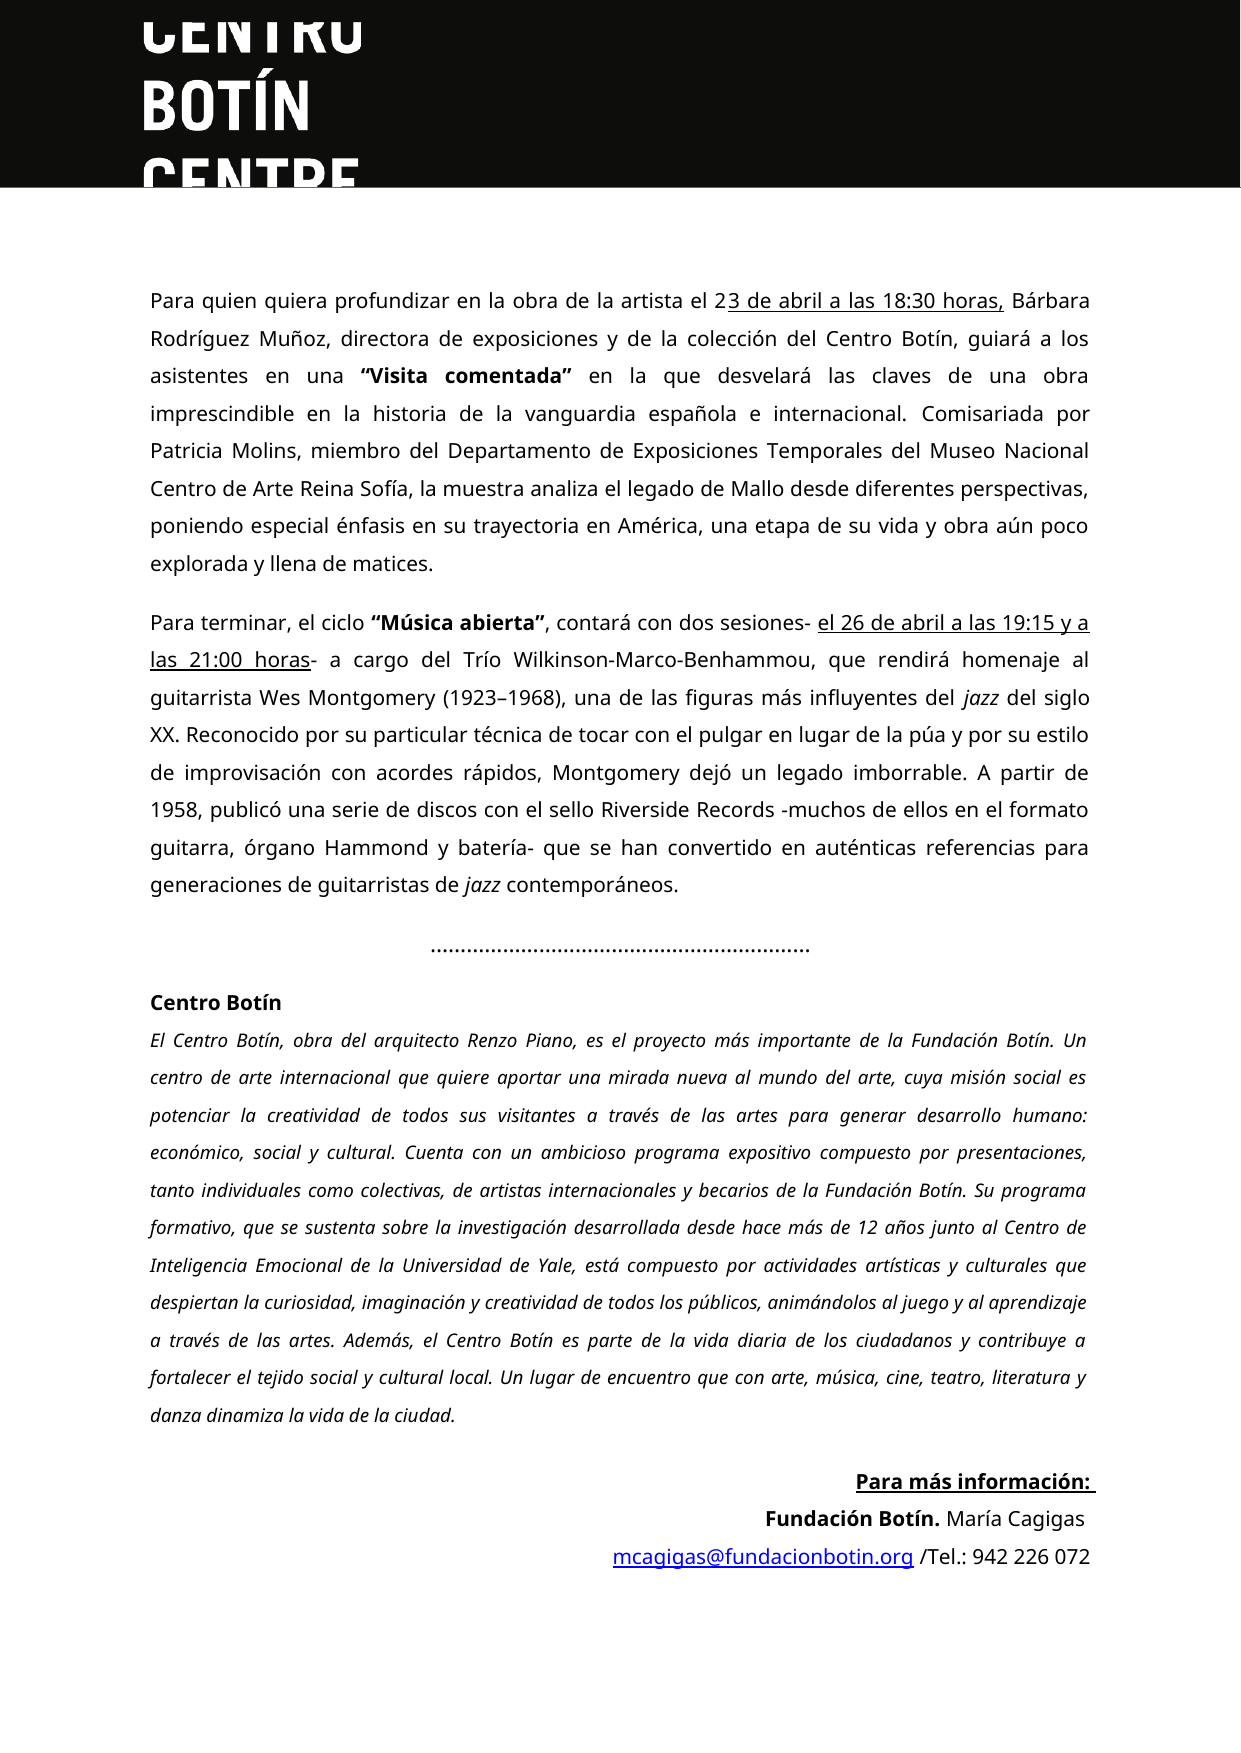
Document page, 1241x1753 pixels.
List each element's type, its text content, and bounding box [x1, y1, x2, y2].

list Para más información: [150, 1463, 1090, 1500]
text Para quien quiera profundizar en la obra de la artista el 23 de abril a las 18:30 horas, Bárbara Rodríguez Muñoz, directora de exposiciones y de la colección del Centro Botín, guiará a los asistentes en una “Visita comentada” en la que desvelará las claves de una obra imprescindible en la historia de la vanguardia española e internacional. Comisariada por Patricia Molins, miembro del Departamento de Exposiciones Temporales del Museo Nacional Centro de Arte Reina Sofía, la muestra analiza el legado de Mallo desde diferentes perspectivas, poniendo especial énfasis en su trayectoria en América, una etapa de su vida y obra aún poco explorada y llena de matices. [150, 282, 1090, 582]
text Centro Botín [150, 983, 1090, 1021]
text Fundación Botín. María Cagigas mcagigas@fundacionbotin.org /Tel.: 942 226 072 [150, 1500, 1090, 1575]
text Para terminar, el ciclo “Música abierta”, contará con dos sesiones- el 26 de abril a las 19:15 y a las 21:00 horas- a cargo del Trío Wilkinson-Marco-Benhammou, que rendirá homenaje al guitarrista Wes Montgomery (1923–1968), una de las figuras más influyentes del jazz del siglo XX. Reconocido por su particular técnica de tocar con el pulgar en lugar de la púa y por su estilo de improvisación con acordes rápidos, Montgomery dejó un legado imborrable. A partir de 1958, publicó una serie de discos con el sello Riverside Records -muchos de ellos en el formato guitarra, órgano Hammond y batería- que se han convertido en auténticas referencias para generaciones de guitarristas de jazz contemporáneos. [150, 603, 1090, 903]
text El Centro Botín, obra del arquitecto Renzo Piano, es el proyecto más importante de la Fundación Botín. Un centro de arte internacional que quiere aportar una mirada nueva al mundo del arte, cuya misión social es potenciar la creatividad de todos sus visitantes a través de las artes para generar desarrollo humano: económico, social y cultural. Cuenta con un ambicioso programa expositivo compuesto por presentaciones, tanto individuales como colectivas, de artistas internacionales y becarios de la Fundación Botín. Su programa formativo, que se sustenta sobre la investigación desarrollada desde hace más de 12 años junto al Centro de Inteligencia Emocional de la Universidad de Yale, está compuesto por actividades artísticas y culturales que despiertan la curiosidad, imaginación y creatividad de todos los públicos, animándolos al juego y al aprendizaje a través de las artes. Además, el Centro Botín es parte de la vida diaria de los ciudadanos y contribuye a fortalecer el tejido social y cultural local. Un lugar de encuentro que con arte, música, cine, teatro, literatura y danza dinamiza la vida de la ciudad. [150, 1021, 1090, 1433]
text ……………………………………………………… [150, 925, 1090, 962]
